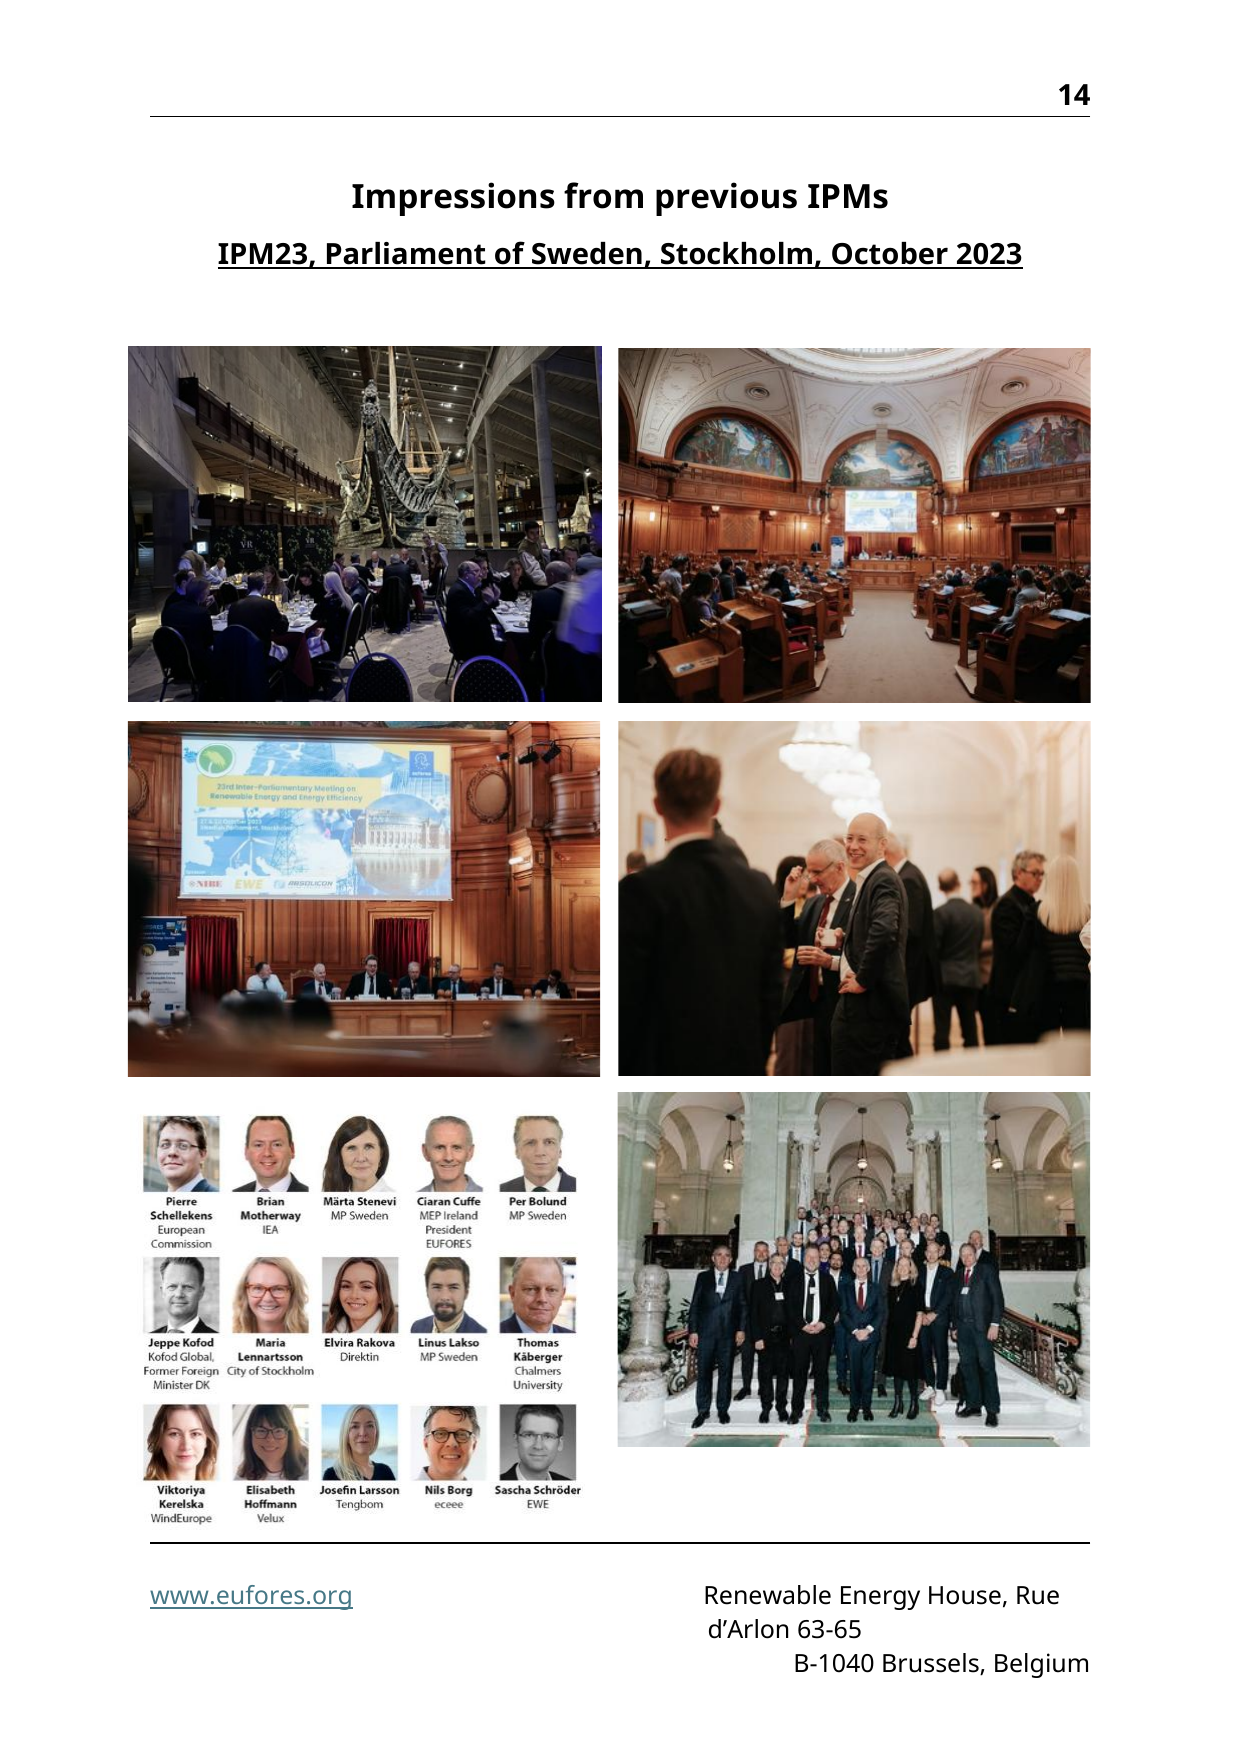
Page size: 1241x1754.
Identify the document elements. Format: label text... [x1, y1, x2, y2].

picture [618, 348, 1091, 703]
picture [617, 1092, 1091, 1447]
picture [618, 721, 1091, 1076]
picture [128, 1098, 586, 1529]
picture [128, 346, 602, 702]
subtitle Impressions from previous IPMs [150, 173, 1090, 218]
picture [127, 721, 601, 1077]
text IPM23, Parliament of Sweden, Stockholm, October 2023 [150, 233, 1090, 273]
